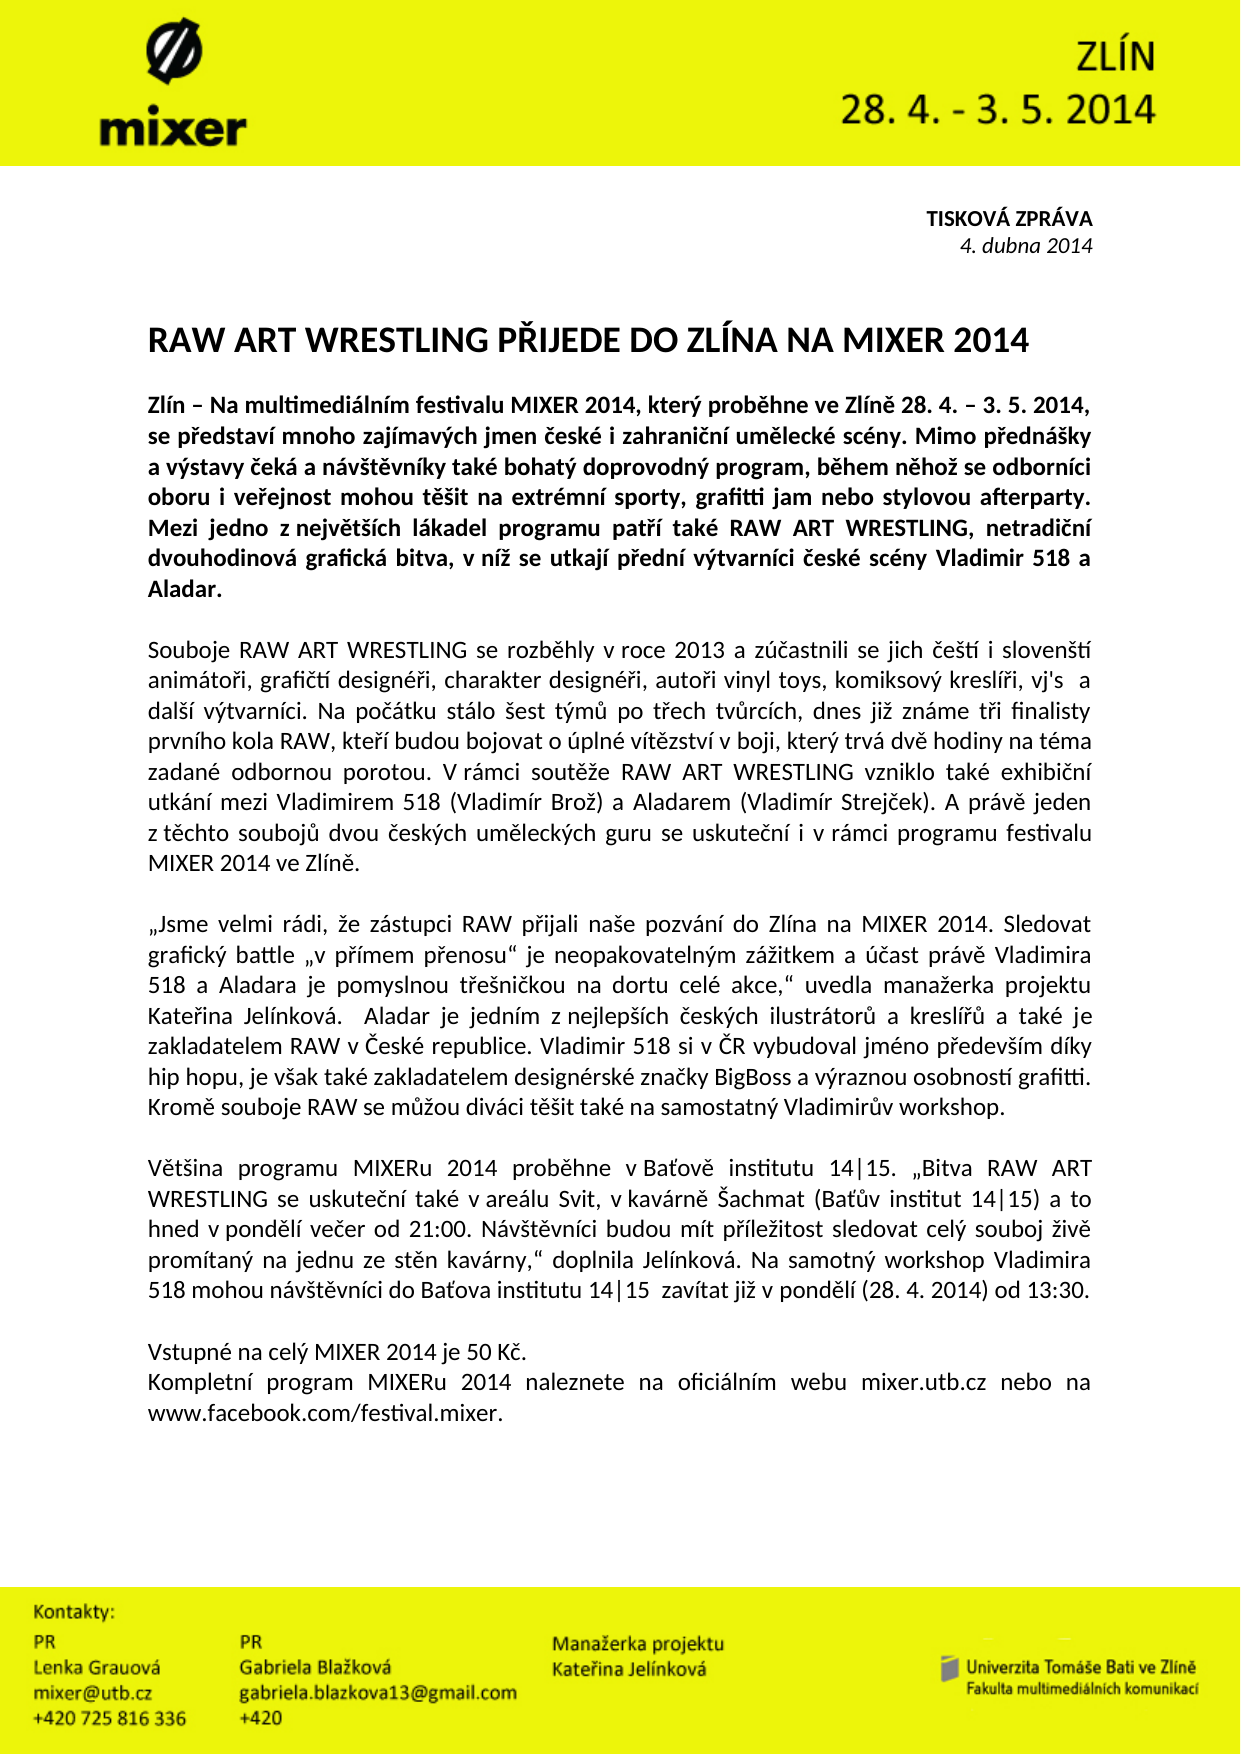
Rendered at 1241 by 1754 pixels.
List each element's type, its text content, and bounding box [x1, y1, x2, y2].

text Vstupné na celý MIXER 2014 je 50 Kč. [148, 1336, 1093, 1366]
text RAW ART WRESTLING PŘIJEDE DO ZLÍNA NA MIXER 2014 [148, 316, 1093, 362]
picture [0, 1587, 1241, 1754]
picture [0, 0, 1241, 166]
text Zlín – Na multimediálním festivalu MIXER 2014, který proběhne ve Zlíně 28. 4. – 3. 5. 2014, se představí mnoho zajímavých jmen české i zahraniční umělecké scény. Mimo přednášky a výstavy čeká a návštěvníky také bohatý doprovodný program, během něhož se odborníci oboru i veřejnost mohou těšit na extrémní sporty, grafitti jam nebo stylovou afterparty. Mezi jedno z největších lákadel programu patří také RAW ART WRESTLING, netradiční dvouhodinová grafická bitva, v níž se utkají přední výtvarníci české scény Vladimir 518 a Aladar. [148, 389, 1093, 603]
text 4. dubna 2014 [148, 232, 1093, 260]
text TISKOVÁ ZPRÁVA [148, 204, 1093, 232]
text Kompletní program MIXERu 2014 naleznete na oficiálním webu mixer.utb.cz nebo na www.facebook.com/festival.mixer. [148, 1366, 1093, 1427]
text Souboje RAW ART WRESTLING se rozběhly v roce 2013 a zúčastnili se jich čeští i slovenští animátoři, grafičtí designéři, charakter designéři, autoři vinyl toys, komiksový kreslíři, vj's a další výtvarníci. Na počátku stálo šest týmů po třech tvůrcích, dnes již známe tři finalisty prvního kola RAW, kteří budou bojovat o úplné vítězství v boji, který trvá dvě hodiny na téma zadané odbornou porotou. V rámci soutěže RAW ART WRESTLING vzniklo také exhibiční utkání mezi Vladimirem 518 (Vladimír Brož) a Aladarem (Vladimír Strejček). A právě jeden z těchto soubojů dvou českých uměleckých guru se uskuteční i v rámci programu festivalu MIXER 2014 ve Zlíně. [148, 634, 1093, 878]
text „Jsme velmi rádi, že zástupci RAW přijali naše pozvání do Zlína na MIXER 2014. Sledovat grafický battle „v přímem přenosu“ je neopakovatelným zážitkem a účast právě Vladimira 518 a Aladara je pomyslnou třešničkou na dortu celé akce,“ uvedla manažerka projektu Kateřina Jelínková. Aladar je jedním z nejlepších českých ilustrátorů a kreslířů a také je zakladatelem RAW v České republice. Vladimir 518 si v ČR vybudoval jméno především díky hip hopu, je však také zakladatelem designérské značky BigBoss a výraznou osobností grafitti. Kromě souboje RAW se můžou diváci těšit také na samostatný Vladimirův workshop. [148, 908, 1093, 1122]
text Většina programu MIXERu 2014 proběhne v Baťově institutu 14|15. „Bitva RAW ART WRESTLING se uskuteční také v areálu Svit, v kavárně Šachmat (Baťův institut 14|15) a to hned v pondělí večer od 21:00. Návštěvníci budou mít příležitost sledovat celý souboj živě promítaný na jednu ze stěn kavárny,“ doplnila Jelínková. Na samotný workshop Vladimira 518 mohou návštěvníci do Baťova institutu 14|15 zavítat již v pondělí (28. 4. 2014) od 13:30. [148, 1153, 1093, 1305]
